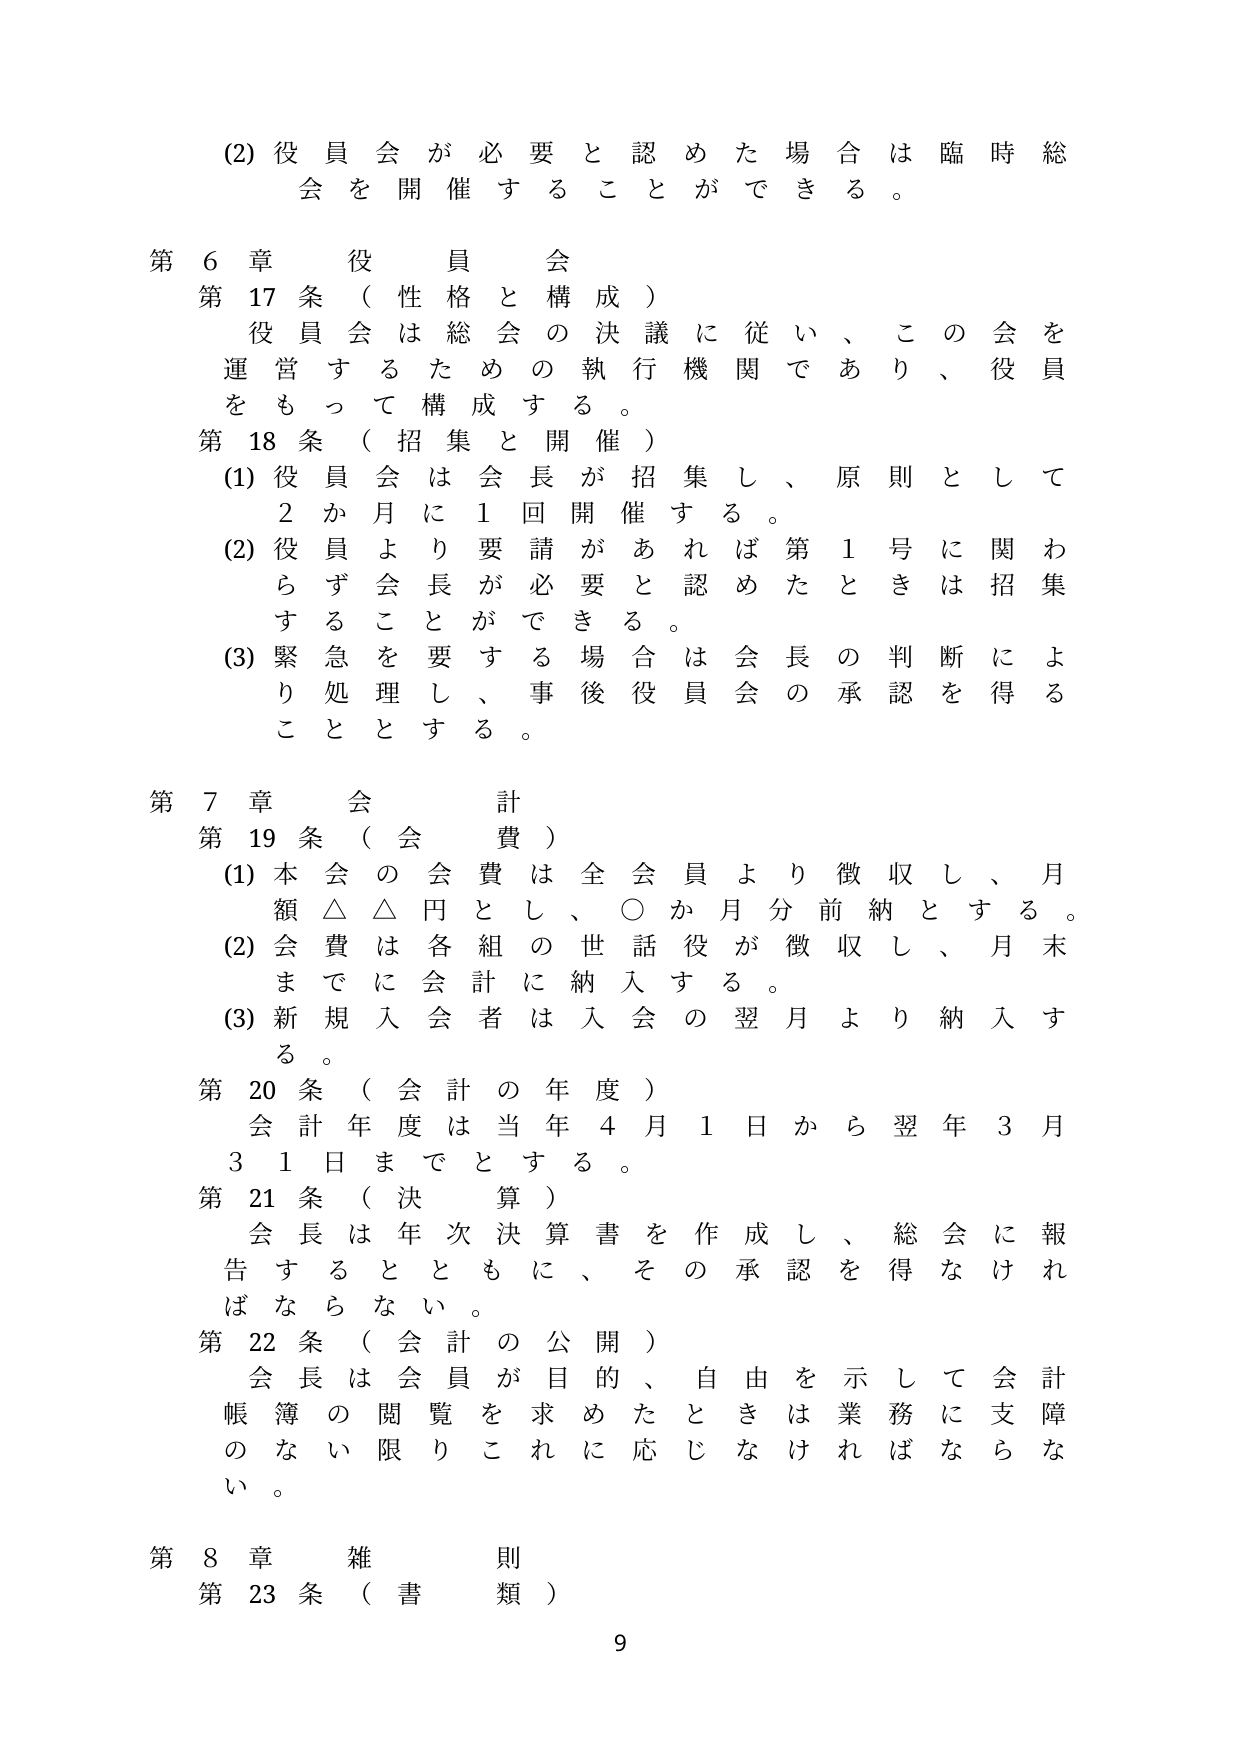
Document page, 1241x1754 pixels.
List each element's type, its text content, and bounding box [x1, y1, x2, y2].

text 第22条（会計の公開） [179, 1323, 1091, 1359]
text 第６章 役 員 会 [149, 242, 1091, 278]
text 会長は年次決算書を作成し、総会に報告するとともに、その承認を得なければならない。 [208, 1215, 1091, 1323]
text 第21条（決 算） [179, 1179, 1091, 1215]
text 第８章 雑 則 [149, 1539, 1091, 1575]
list 緊急を要する場合は会長の判断により処理し、事後役員会の承認を得ることとする。 [218, 638, 1091, 746]
list 新規入会者は入会の翌月より納入する。 [218, 998, 1091, 1071]
list 本会の会費は全会員より徴収し、月額△△円とし、○か月分前納とする。 [218, 854, 1091, 926]
list 役員より要請があれば第１号に関わらず会長が必要と認めたときは招集することができる。 [218, 530, 1091, 638]
text 第19条（会 費） [179, 818, 1091, 854]
text 第17条（性格と構成） [179, 278, 1091, 314]
text 会計年度は当年４月１日から翌年３月３１日までとする。 [208, 1107, 1091, 1179]
list 役員会が必要と認めた場合は臨時総会を開催することができる。 [223, 133, 1091, 206]
text 第20条（会計の年度） [149, 1071, 1091, 1107]
list 会費は各組の世話役が徴収し、月末までに会計に納入する。 [218, 926, 1091, 998]
text 役員会は総会の決議に従い、この会を運営するための執行機関であり、役員をもって構成する。 [208, 314, 1091, 422]
list 役員会は会長が招集し、原則として２か月に１回開催する。 [218, 458, 1091, 530]
text 第７章 会 計 [149, 782, 1091, 818]
text 第23条（書 類） [179, 1575, 1091, 1611]
text 第18条（招集と開催） [179, 422, 1091, 458]
text 会長は会員が目的、自由を示して会計帳簿の閲覧を求めたときは業務に支障のない限りこれに応じなければならない。 [208, 1359, 1091, 1503]
